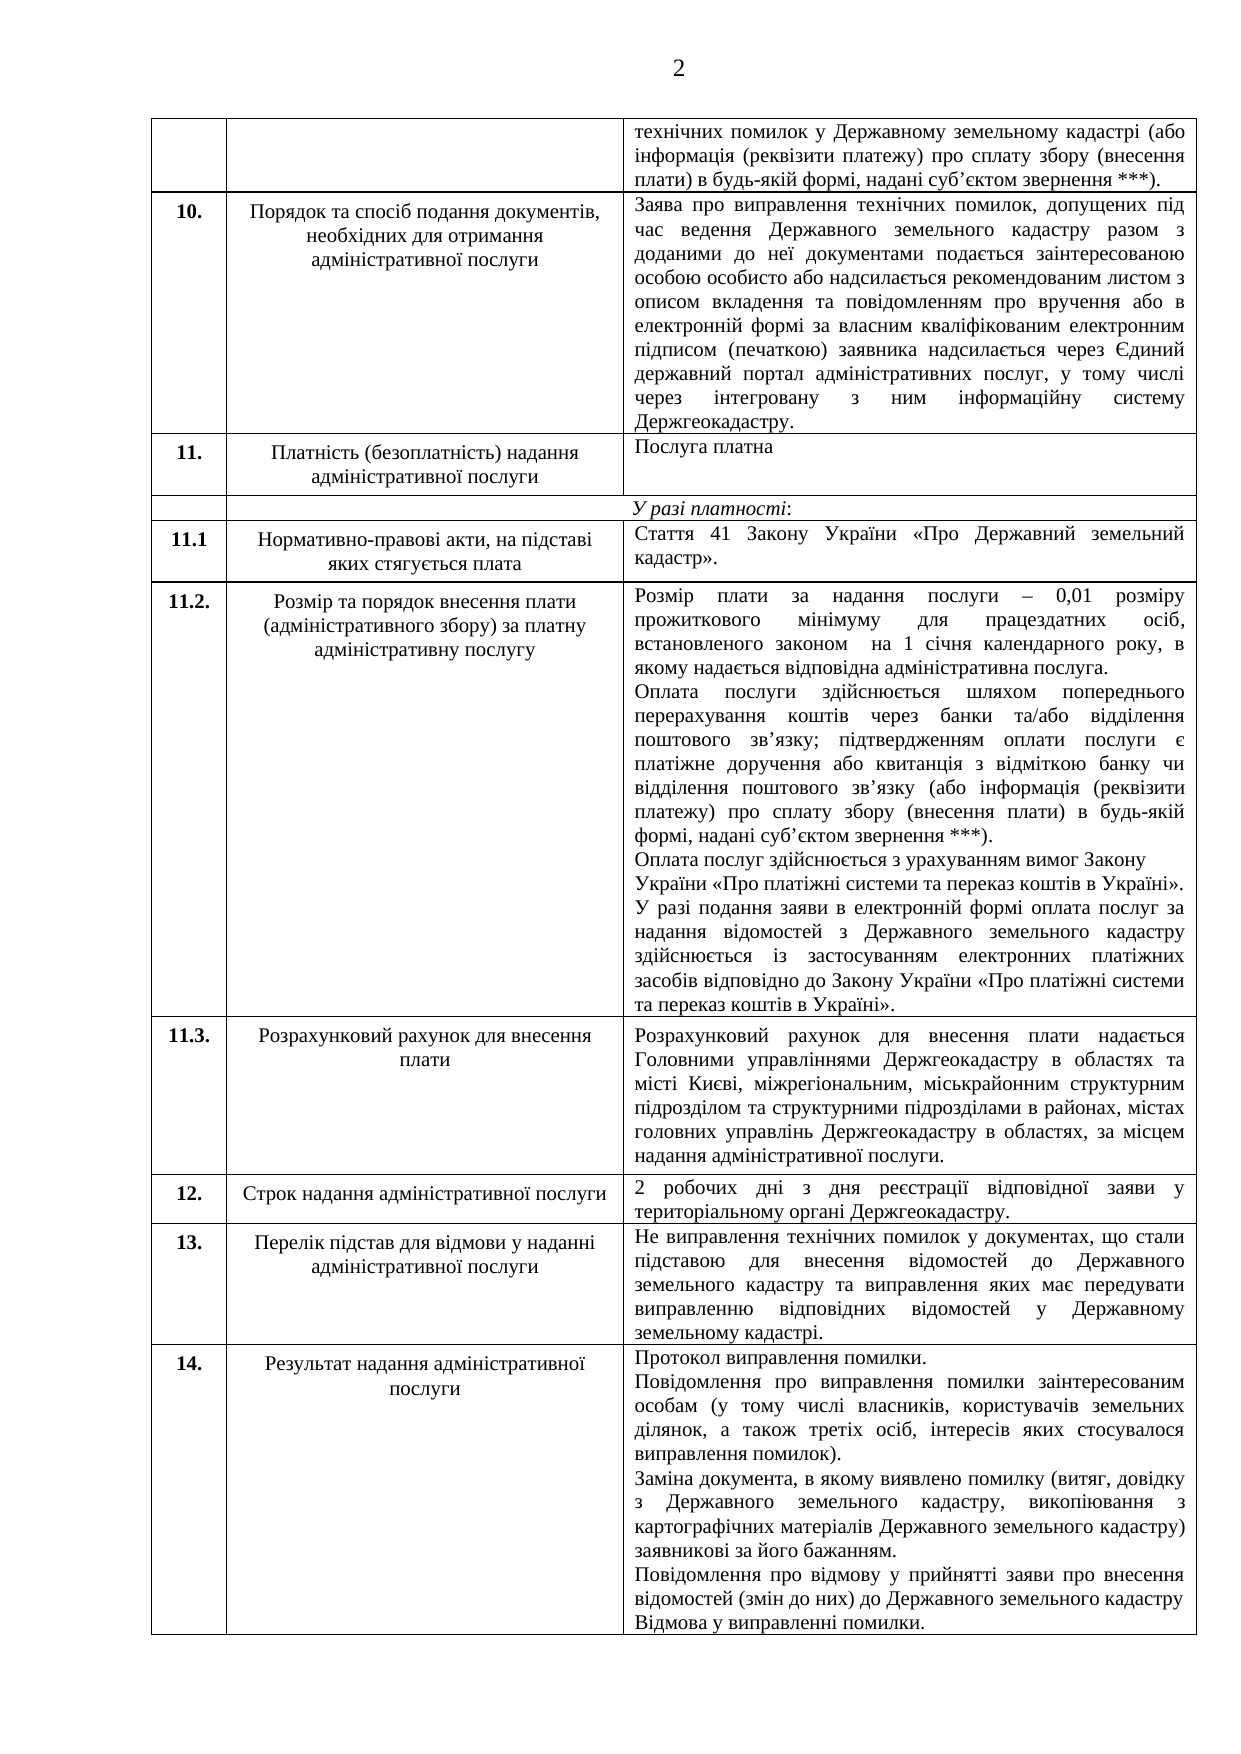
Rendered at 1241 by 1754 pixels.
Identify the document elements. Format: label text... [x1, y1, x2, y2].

table_cell Результат надання адміністративної послуги [227, 1345, 623, 1634]
table_cell Розмір та порядок внесення плати (адміністративного збору) за платну адміністративну послугу [227, 583, 623, 1016]
table_cell Платність (безоплатність) надання адміністративної послуги [227, 434, 623, 495]
table_cell У разі платності: [227, 496, 1196, 520]
table_cell 13. [152, 1224, 226, 1344]
table_cell Заява про виправлення технічних помилок, допущених під час ведення Державного земельного кадастру разом з доданими до неї документами подається заінтересованою особою особисто або надсилається рекомендованим листом з описом вкладення та повідомленням про вручення або в електронній формі за власним кваліфікованим електронним підписом (печаткою) заявника надсилається через Єдиний державний портал адміністративних послуг, у тому числі через інтегровану з ним інформаційну систему Держгеокадастру. [624, 193, 1196, 433]
table_cell 11.1 [152, 521, 226, 581]
table_cell Протокол виправлення помилки. Повідомлення про виправлення помилки заінтересованим особам (у тому числі власників, користувачів земельних ділянок, а також третіх осіб, інтересів яких стосувалося виправлення помилок). Заміна документа, в якому виявлено помилку (витяг, довідку з Державного земельного кадастру, викопіювання з картографічних матеріалів Державного земельного кадастру) заявникові за його бажанням. Повідомлення про відмову у прийнятті заяви про внесення відомостей (змін до них) до Державного земельного кадастру Відмова у виправленні помилки. [624, 1345, 1196, 1634]
table_cell Нормативно-правові акти, на підставі яких стягується плата [227, 521, 623, 581]
table_cell 11. [152, 434, 226, 495]
table_cell 2 робочих дні з дня реєстрації відповідної заяви у територіальному органі Держгеокадастру. [624, 1175, 1196, 1223]
table_cell Порядок та спосіб подання документів, необхідних для отримання адміністративної послуги [227, 193, 623, 433]
table_cell 12. [152, 1175, 226, 1223]
table_cell Не виправлення технічних помилок у документах, що стали підставою для внесення відомостей до Державного земельного кадастру та виправлення яких має передувати виправленню відповідних відомостей у Державному земельному кадастрі. [624, 1224, 1196, 1344]
table_cell 9. [152, 119, 226, 191]
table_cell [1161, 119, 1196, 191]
table_cell Розрахунковий рахунок для внесення плати [227, 1017, 623, 1173]
table_cell Перелік підстав для відмови у наданні адміністративної послуги [227, 1224, 623, 1344]
table_cell 11.3. [152, 1017, 226, 1173]
table_cell 10. [152, 193, 226, 433]
table_cell 14. [152, 1345, 226, 1634]
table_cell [227, 119, 623, 191]
table_cell 11.2. [152, 583, 226, 1016]
table_cell Строк надання адміністративної послуги [227, 1175, 623, 1223]
table_cell Розмір плати за надання послуги – 0,01 розміру прожиткового мінімуму для працездатних осіб, встановленого законом на 1 січня календарного року, в якому надається відповідна адміністративна послуга. Оплата послуги здійснюється шляхом попереднього перерахування коштів через банки та/або відділення поштового зв’язку; підтвердженням оплати послуги є платіжне доручення або квитанція з відміткою банку чи відділення поштового зв’язку (або інформація (реквізити платежу) про сплату збору (внесення плати) в будь-якій формі, надані суб’єктом звернення ***). Оплата послуг здійснюється з урахуванням вимог Закону України «Про платіжні системи та переказ коштів в Україні». У разі подання заяви в електронній формі оплата послуг за надання відомостей з Державного земельного кадастру здійснюється із застосуванням електронних платіжних засобів відповідно до Закону України «Про платіжні системи та переказ коштів в Україні». [624, 583, 1196, 1016]
table_cell [152, 496, 226, 520]
table_cell Послуга платна [624, 434, 1196, 495]
table_cell Стаття 41 Закону України «Про Державний земельний кадастр». [624, 521, 1196, 581]
table_cell Розрахунковий рахунок для внесення плати надається Головними управліннями Держгеокадастру в областях та місті Києві, міжрегіональним, міськрайонним структурним підрозділом та структурними підрозділами в районах, містах головних управлінь Держгеокадастру в областях, за місцем надання адміністративної послуги. [624, 1017, 1196, 1173]
